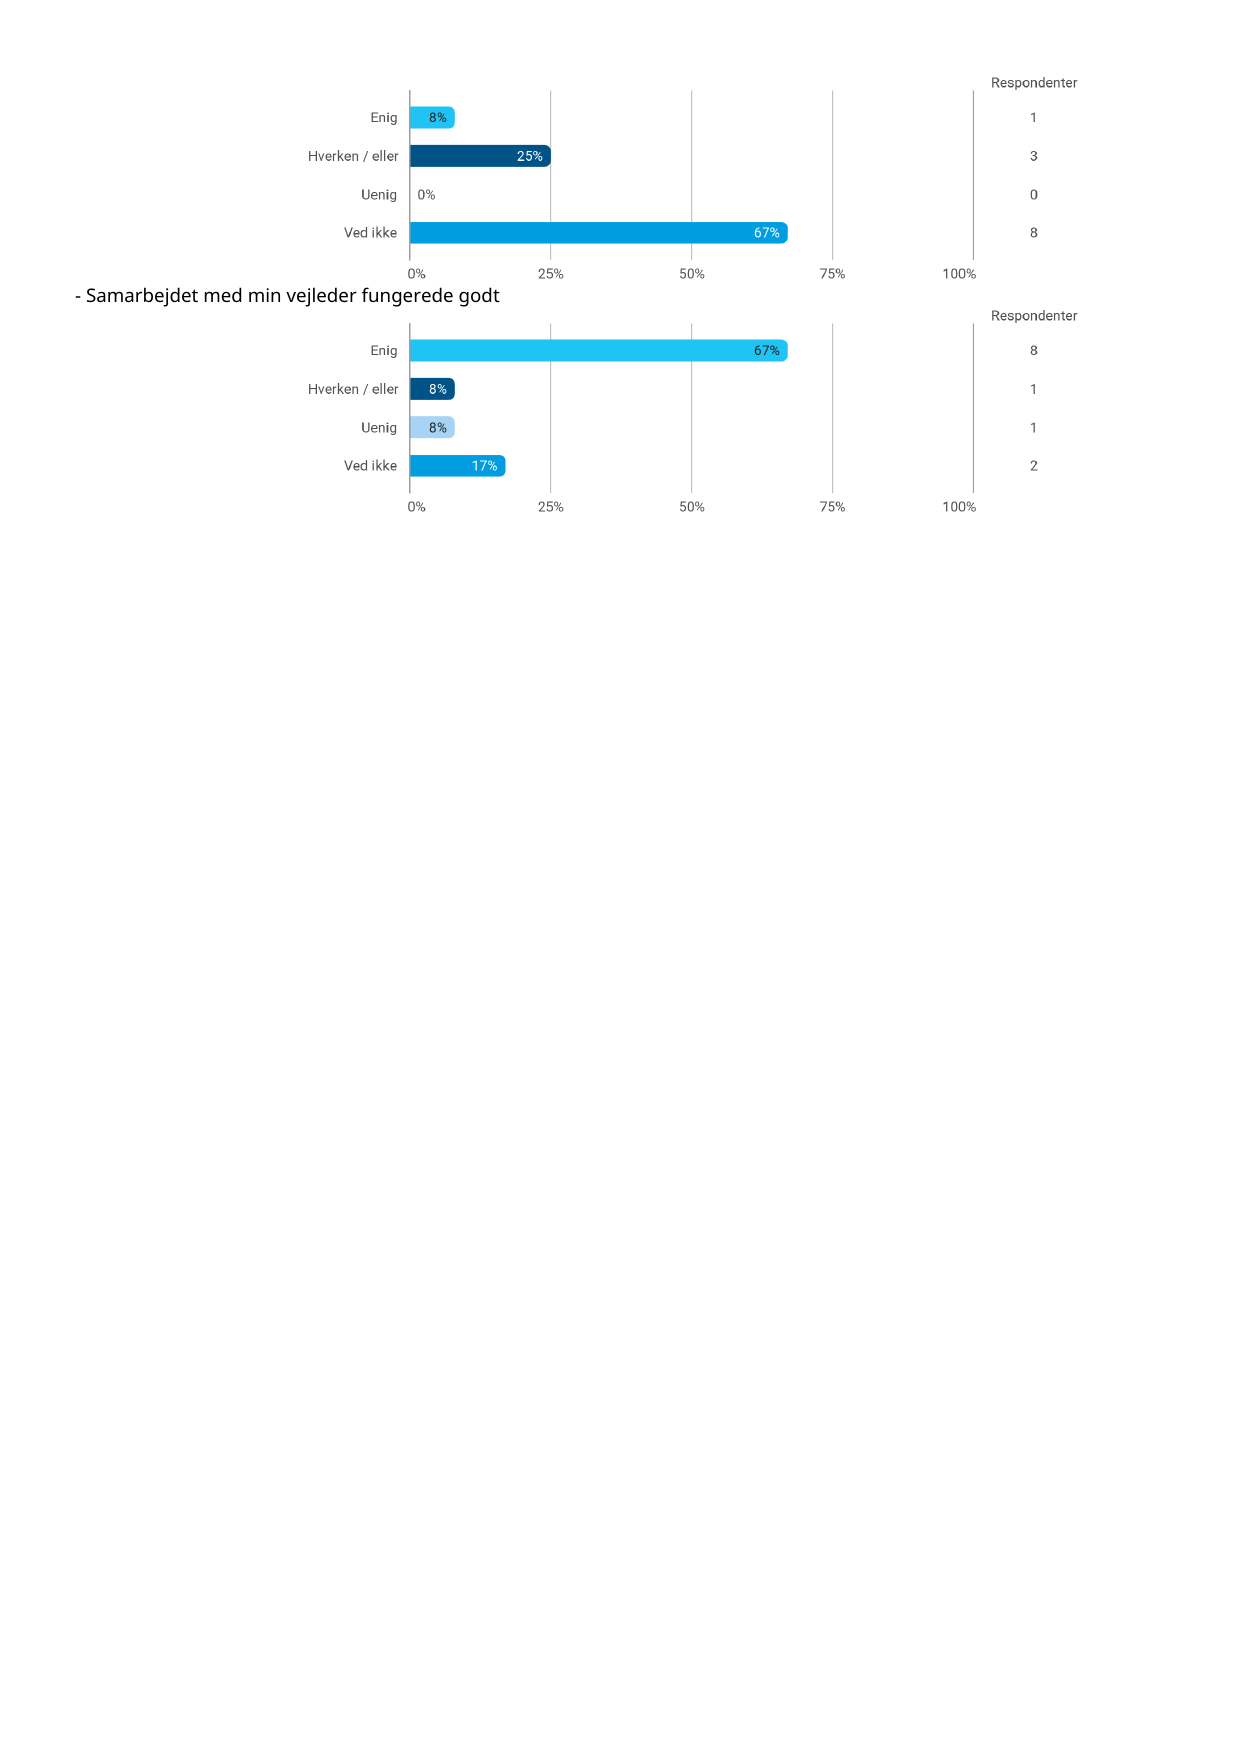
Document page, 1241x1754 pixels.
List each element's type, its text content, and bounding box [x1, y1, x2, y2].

text - Samarbejdet med min vejleder fungerede godt [75, 282, 1165, 308]
picture [75, 308, 1085, 516]
picture [75, 75, 1085, 283]
